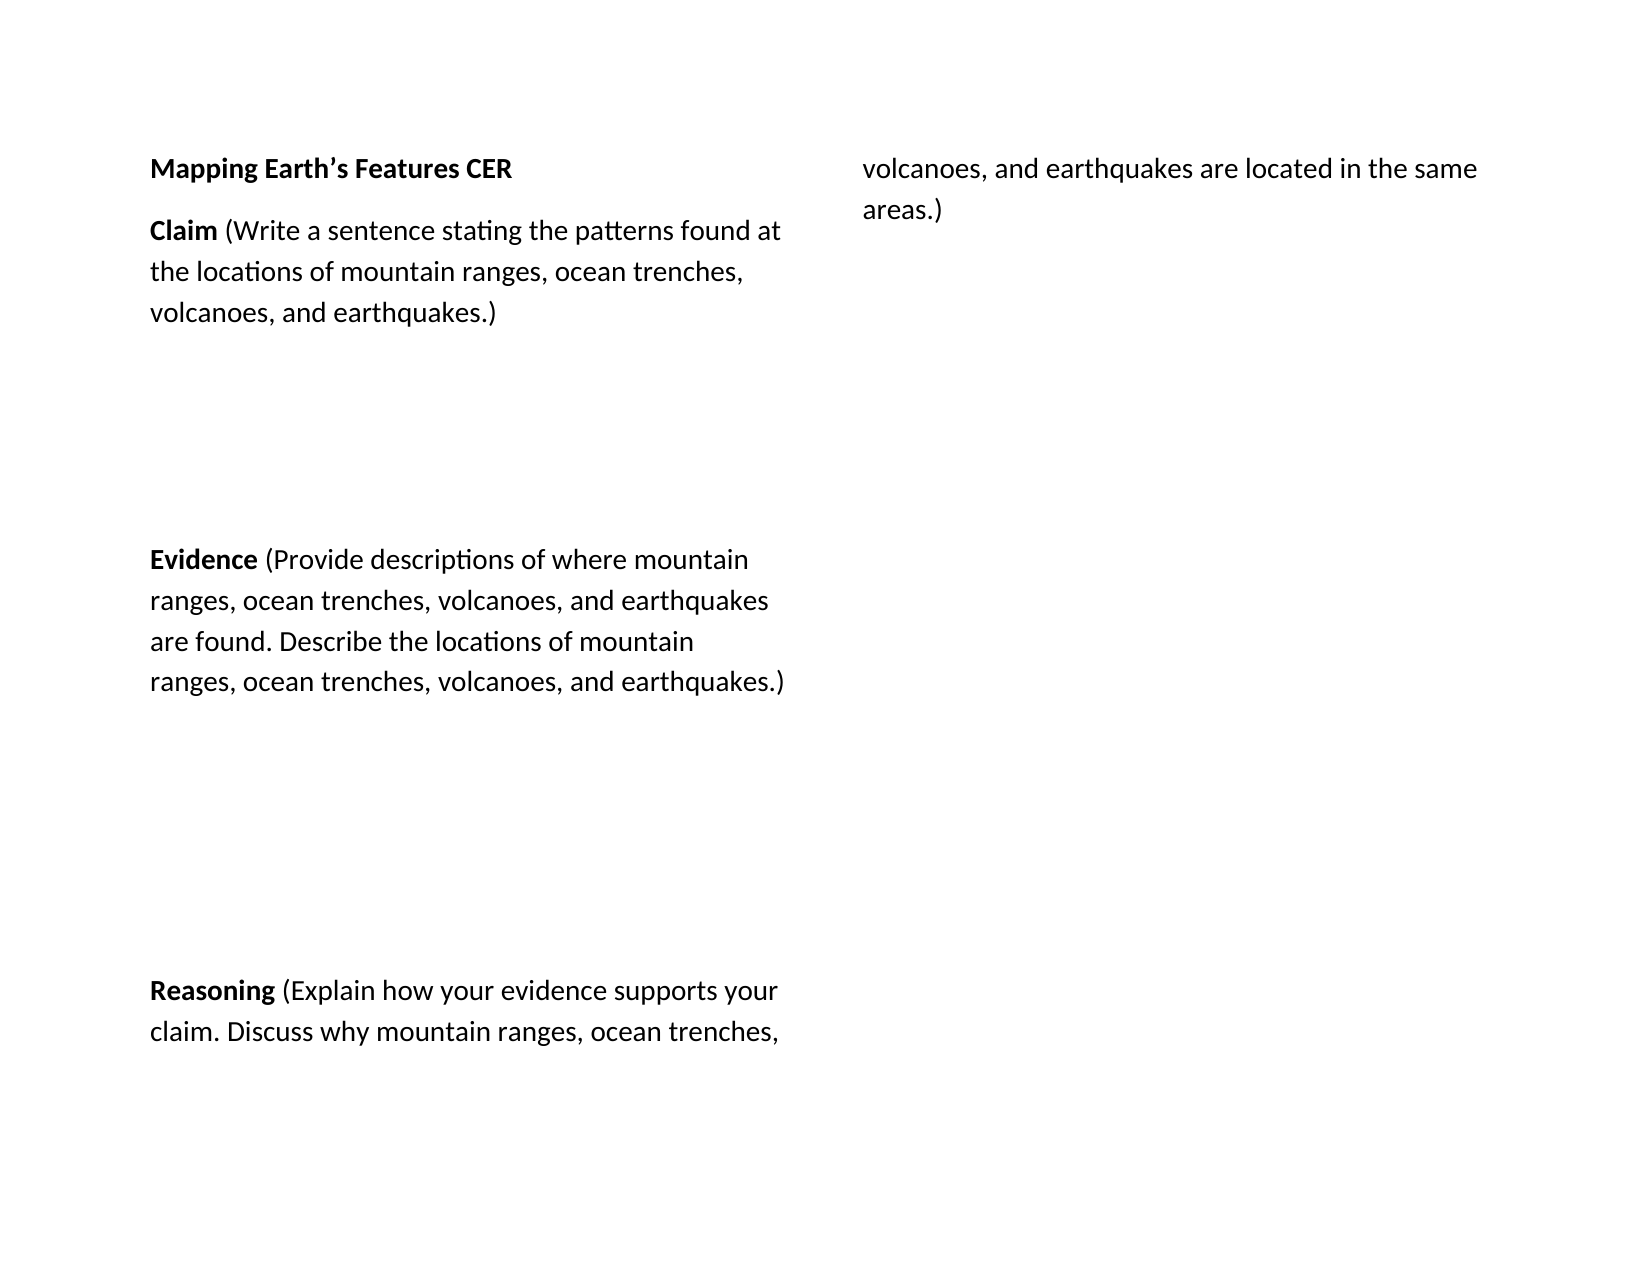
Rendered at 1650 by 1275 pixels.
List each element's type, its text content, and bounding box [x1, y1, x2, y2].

text Evidence (Provide descriptions of where mountain ranges, ocean trenches, volcanoes, and earthquakes are found. Describe the locations of mountain ranges, ocean trenches, volcanoes, and earthquakes.) [150, 541, 787, 699]
text Claim (Write a sentence stating the patterns found at the locations of mountain ranges, ocean trenches, volcanoes, and earthquakes.) [150, 212, 787, 329]
text Mapping Earth’s Features CER [150, 150, 787, 186]
